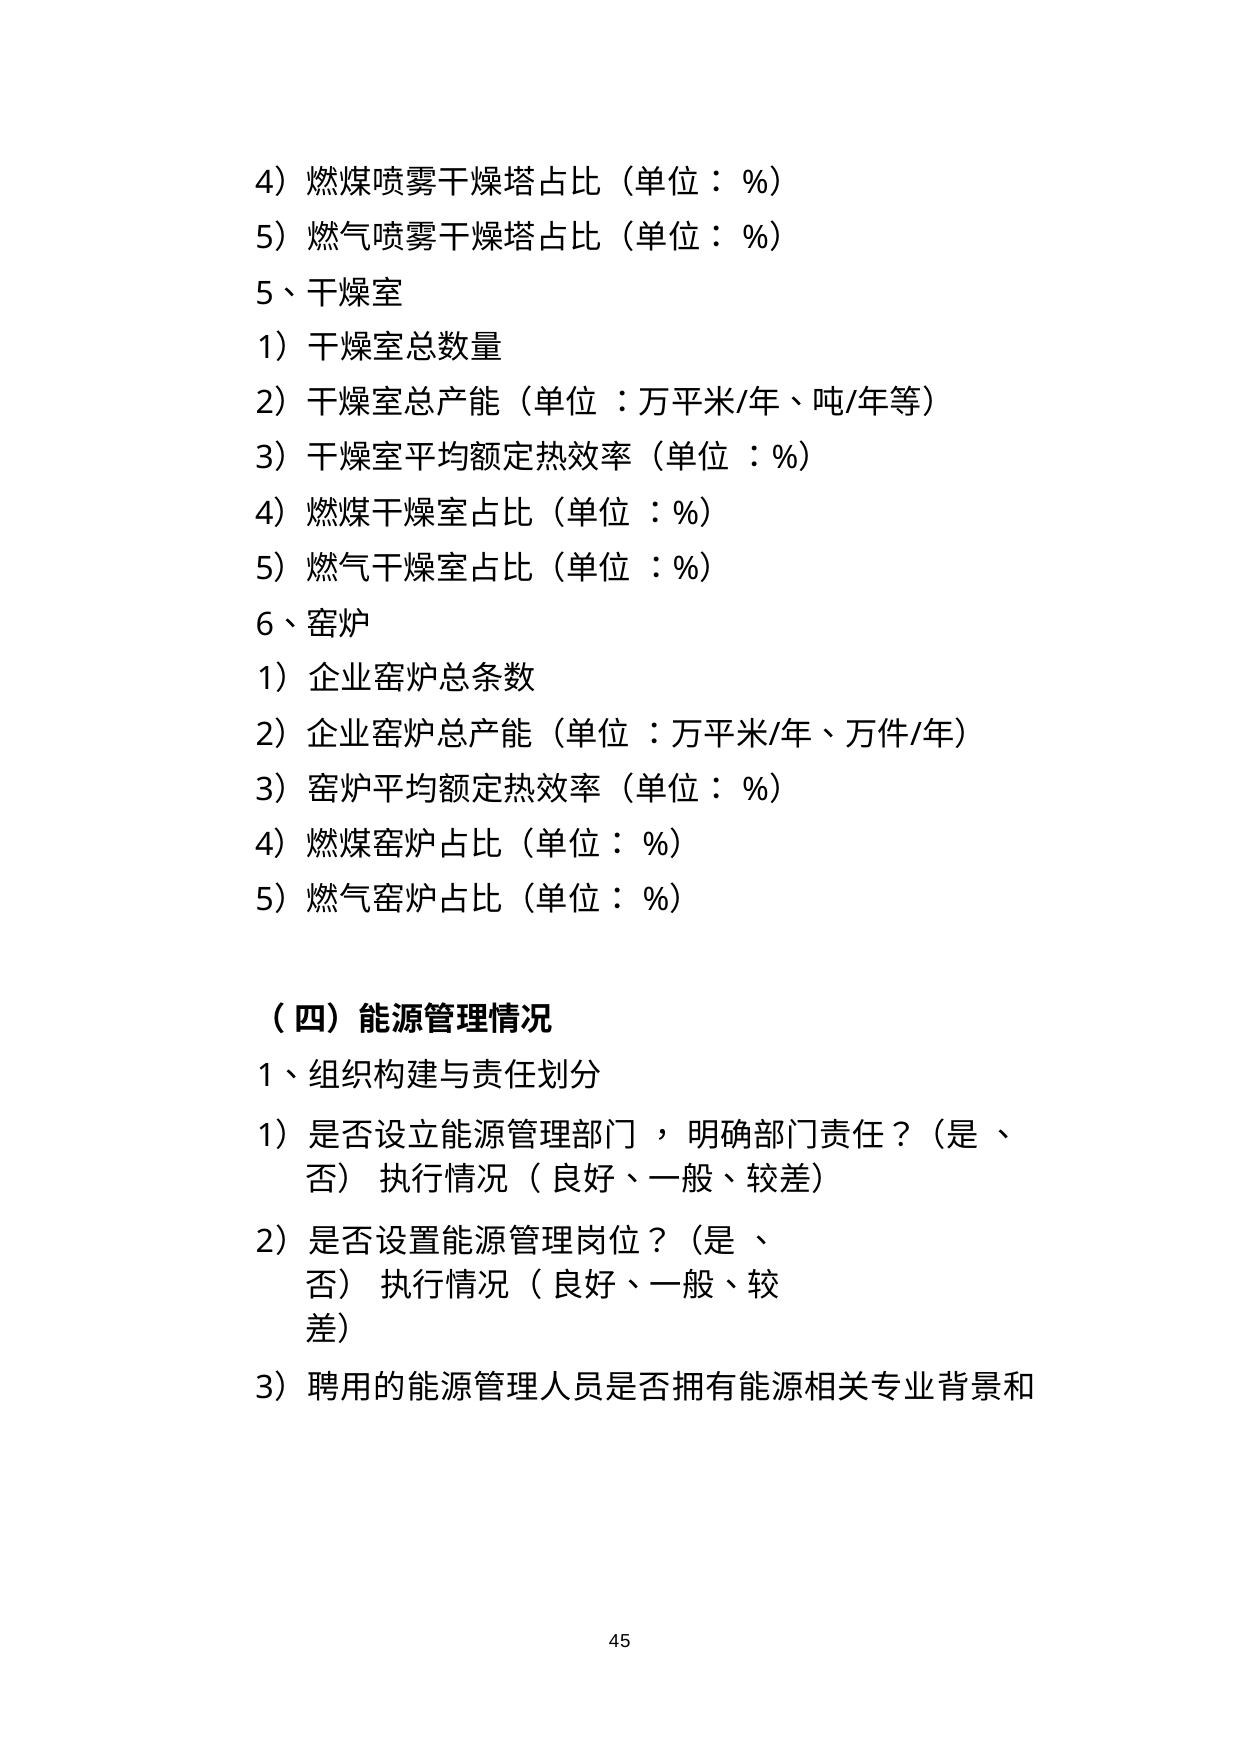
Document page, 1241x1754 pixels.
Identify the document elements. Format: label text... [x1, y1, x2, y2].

text 4）燃煤窑炉占比（单位： %） [255, 826, 1070, 863]
text 1）干燥室总数量 [257, 329, 1070, 366]
text 2）是否设置能源管理岗位？（是 、否） 执行情况（ 良好、一般、较差） [255, 1218, 838, 1350]
text 5）燃气喷雾干燥塔占比（单位： %） [255, 219, 1070, 256]
text 3）干燥室平均额定热效率（单位 ：%） [255, 440, 1070, 476]
text 5）燃气干燥室占比（单位 ：%） [255, 550, 1070, 587]
text 1）是否设立能源管理部门 ， 明确部门责任？（是 、否） 执行情况（ 良好、一般、较差） [257, 1111, 1070, 1199]
text （ 四）能源管理情况 [253, 1001, 1070, 1038]
text 5、干燥室 [255, 274, 1070, 312]
text 5）燃气窑炉占比（单位： %） [255, 882, 1070, 918]
text 2）企业窑炉总产能（单位 ：万平米/年、万件/年） [255, 716, 1070, 752]
text 4）燃煤干燥室占比（单位 ：%） [255, 495, 1070, 531]
text 6、窑炉 [255, 606, 1070, 643]
text 3）聘用的能源管理人员是否拥有能源相关专业背景和 [255, 1369, 1070, 1405]
text 1）企业窑炉总条数 [257, 661, 1070, 697]
text 3）窑炉平均额定热效率（单位： %） [255, 771, 1070, 808]
text 2）干燥室总产能（单位 ：万平米/年、吨/年等） [255, 384, 1070, 421]
text 4）燃煤喷雾干燥塔占比（单位： %） [255, 164, 1070, 201]
text 1、组织构建与责任划分 [257, 1057, 1070, 1094]
